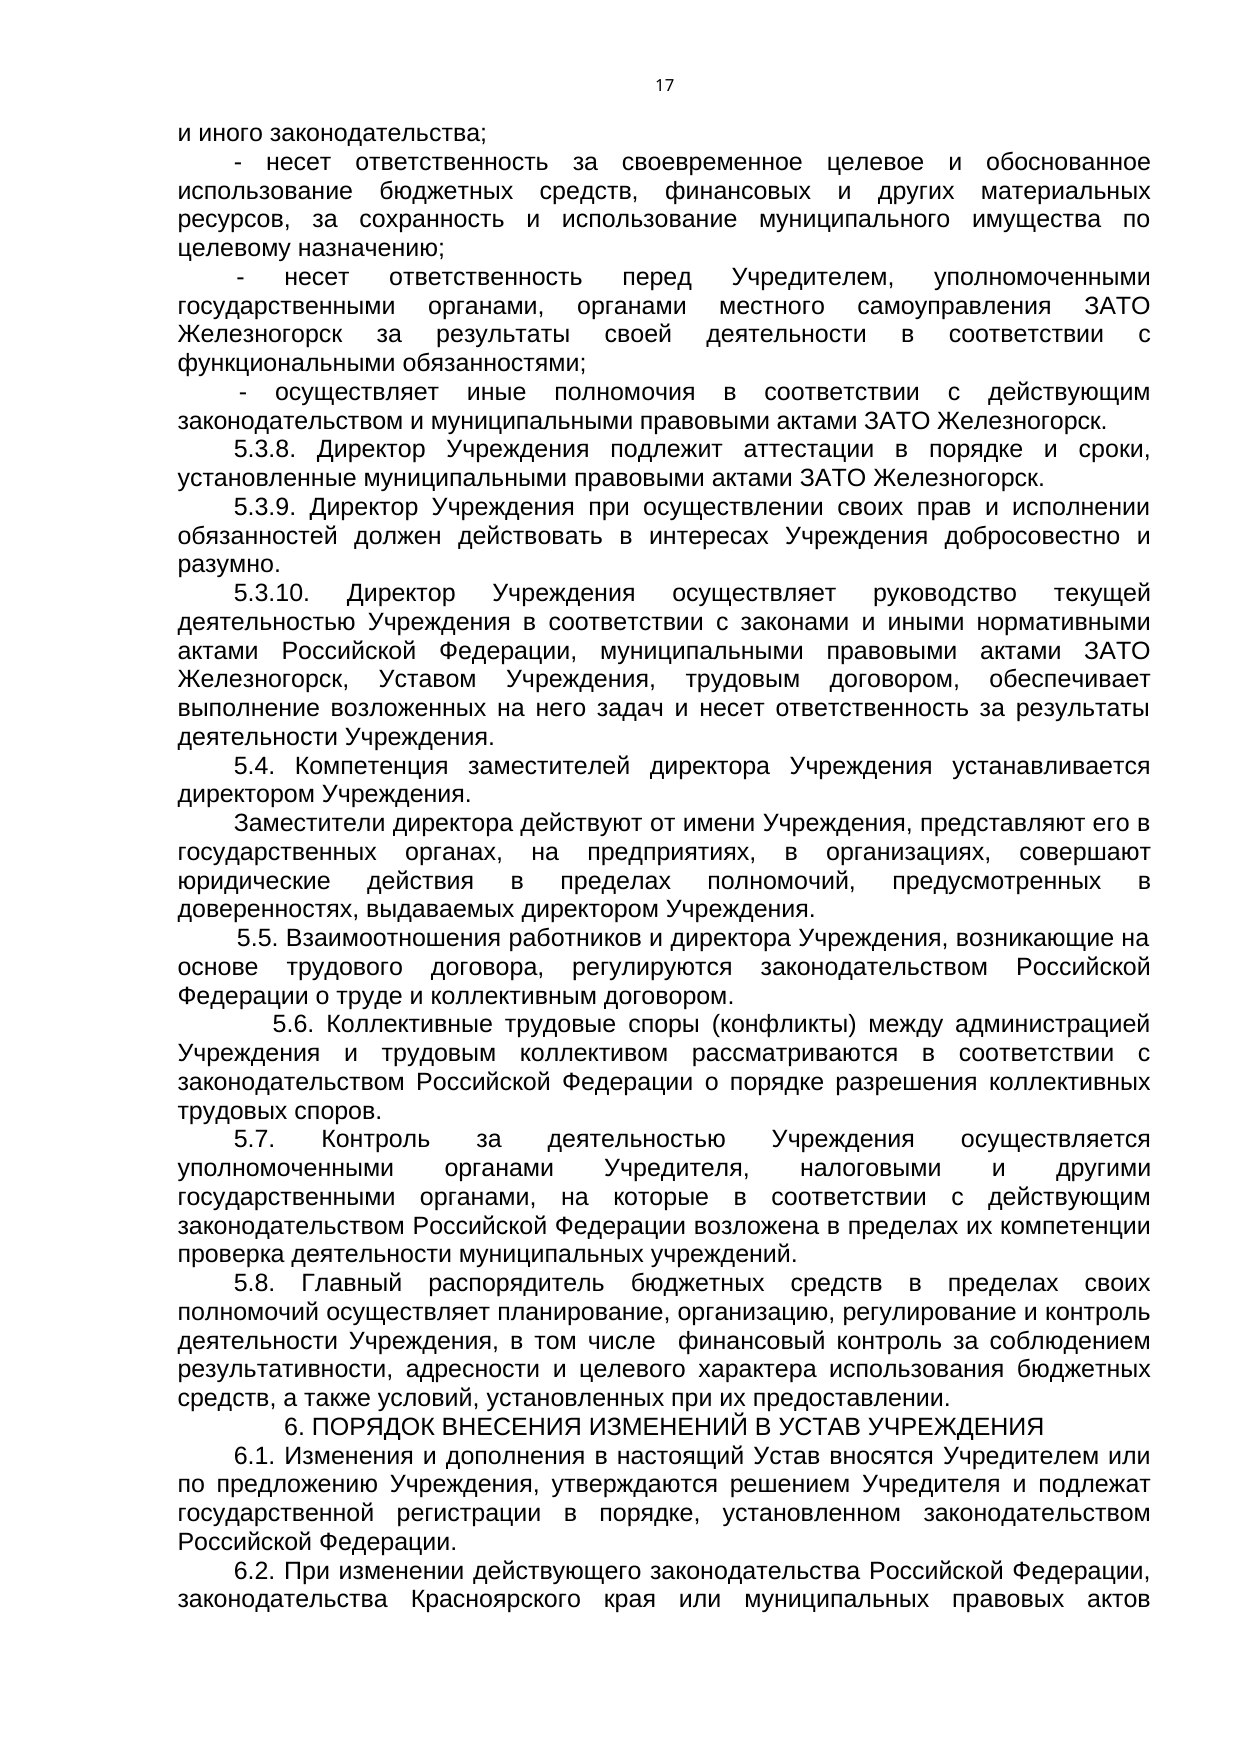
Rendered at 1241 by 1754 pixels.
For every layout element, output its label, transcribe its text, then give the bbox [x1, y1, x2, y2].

text 5.3.9. Директор Учреждения при осуществлении своих прав и исполнении обязанностей должен действовать в интересах Учреждения добросовестно и разумно. [177, 492, 1152, 578]
text - осуществляет иные полномочия в соответствии с действующим законодательством и муниципальными правовыми актами ЗАТО Железногорск. [177, 377, 1152, 434]
text 5.6. Коллективные трудовые споры (конфликты) между администрацией Учреждения и трудовым коллективом рассматриваются в соответствии с законодательством Российской Федерации о порядке разрешения коллективных трудовых споров. [177, 1009, 1152, 1124]
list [177, 118, 1151, 147]
text 6.1. Изменения и дополнения в настоящий Устав вносятся Учредителем или по предложению Учреждения, утверждаются решением Учредителя и подлежат государственной регистрации в порядке, установленном законодательством Российской Федерации. [177, 1441, 1152, 1556]
text - несет ответственность за своевременное целевое и обоснованное использование бюджетных средств, финансовых и других материальных ресурсов, за сохранность и использование муниципального имущества по целевому назначению; [177, 147, 1152, 262]
text - несет ответственность перед Учредителем, уполномоченными государственными органами, органами местного самоуправления ЗАТО Железногорск за результаты своей деятельности в соответствии с функциональными обязанностями; [177, 262, 1152, 377]
text 5.3.8. Директор Учреждения подлежит аттестации в порядке и сроки, установленные муниципальными правовыми актами ЗАТО Железногорск. [177, 434, 1152, 492]
text 5.4. Компетенция заместителей директора Учреждения устанавливается директором Учреждения. [177, 751, 1152, 808]
text 5.3.10. Директор Учреждения осуществляет руководство текущей деятельностью Учреждения в соответствии с законами и иными нормативными актами Российской Федерации, муниципальными правовыми актами ЗАТО Железногорск, Уставом Учреждения, трудовым договором, обеспечивает выполнение возложенных на него задач и несет ответственность за результаты деятельности Учреждения. [177, 578, 1152, 751]
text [177, 1556, 1152, 1613]
text 5.7. Контроль за деятельностью Учреждения осуществляется уполномоченными органами Учредителя, налоговыми и другими государственными органами, на которые в соответствии с действующим законодательством Российской Федерации возложена в пределах их компетенции проверка деятельности муниципальных учреждений. [177, 1124, 1152, 1268]
text Заместители директора действуют от имени Учреждения, представляют его в государственных органах, на предприятиях, в организациях, совершают юридические действия в пределах полномочий, предусмотренных в доверенностях, выдаваемых директором Учреждения. [177, 808, 1152, 923]
text 5.8. Главный распорядитель бюджетных средств в пределах своих полномочий осуществляет планирование, организацию, регулирование и контроль деятельности Учреждения, в том числе финансовый контроль за соблюдением результативности, адресности и целевого характера использования бюджетных средств, а также условий, установленных при их предоставлении. [177, 1268, 1152, 1412]
text 5.5. Взаимоотношения работников и директора Учреждения, возникающие на основе трудового договора, регулируются законодательством Российской Федерации о труде и коллективным договором. [177, 923, 1152, 1009]
text 6. ПОРЯДОК ВНЕСЕНИЯ ИЗМЕНЕНИЙ В УСТАВ УЧРЕЖДЕНИЯ [177, 1412, 1152, 1441]
